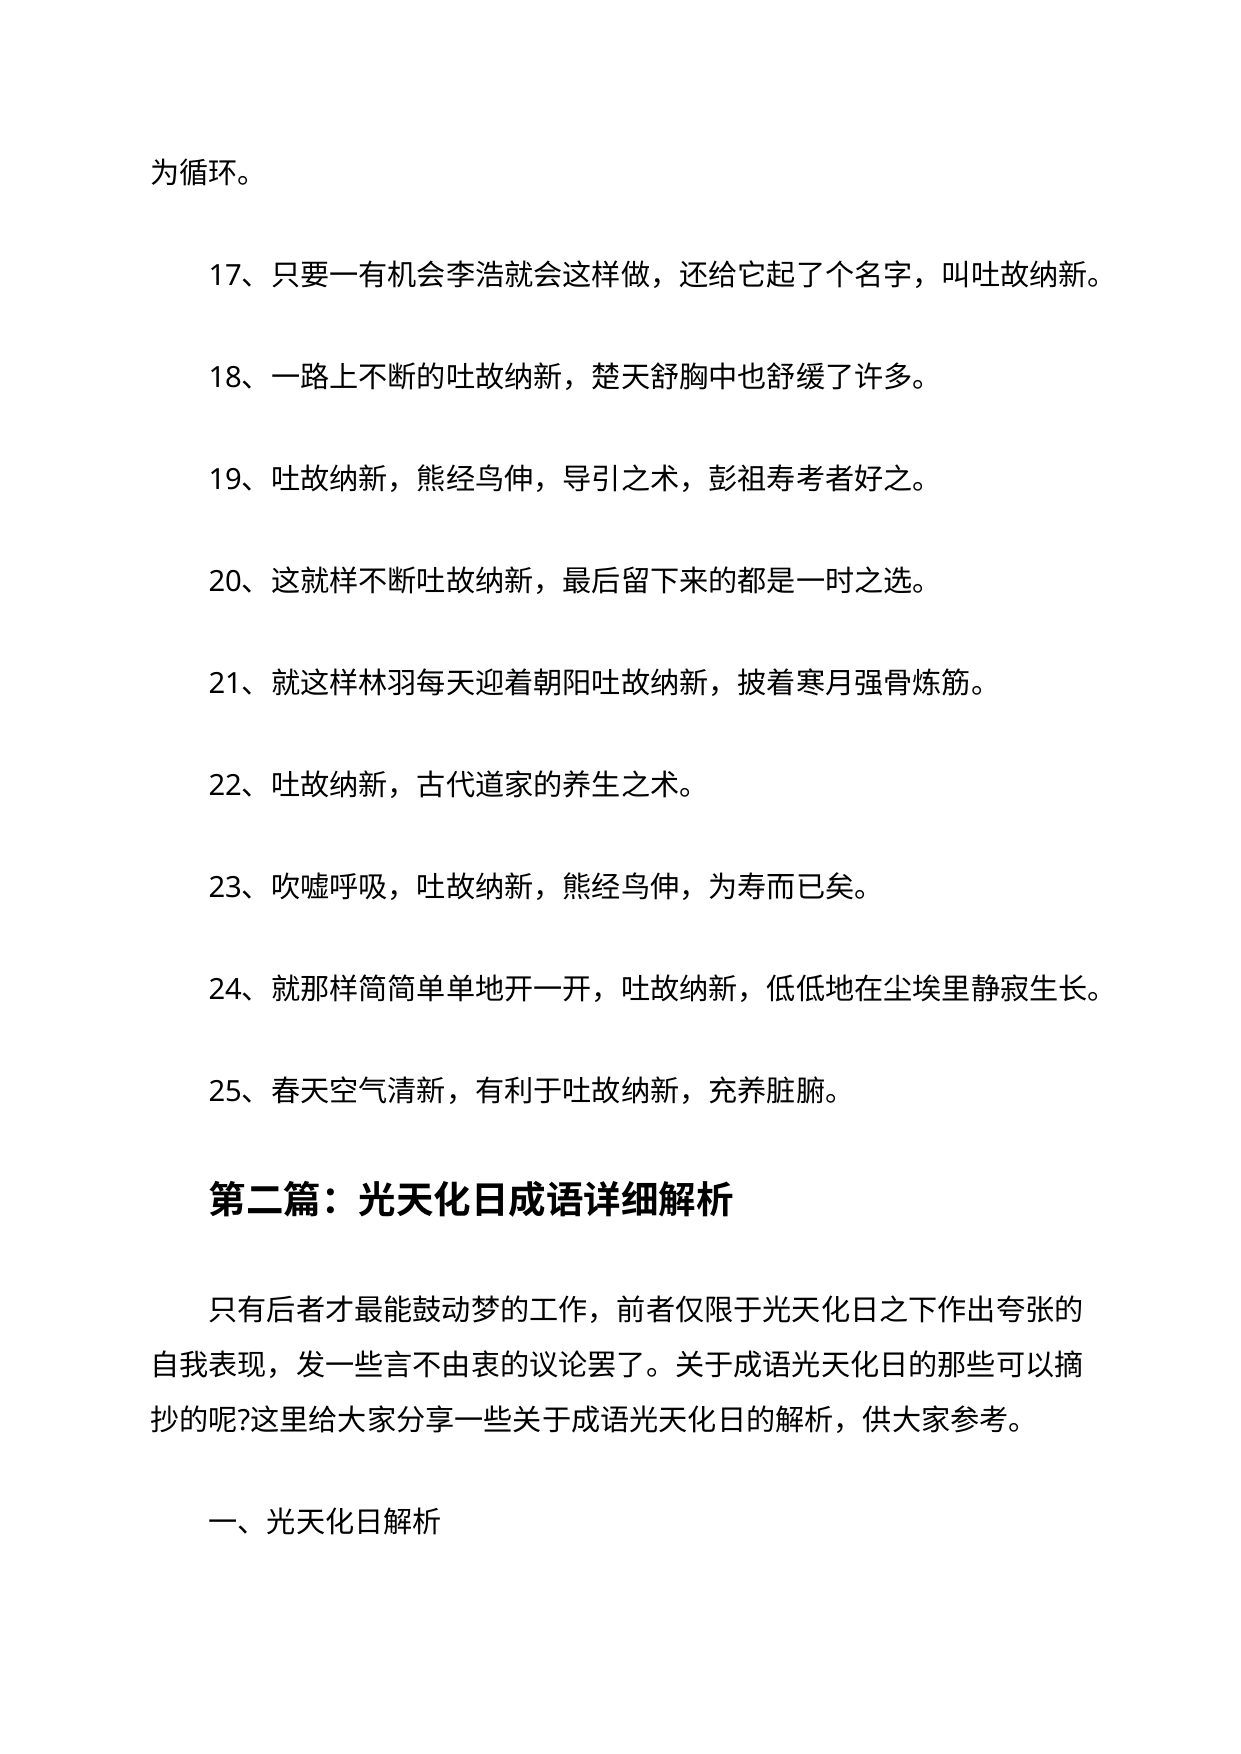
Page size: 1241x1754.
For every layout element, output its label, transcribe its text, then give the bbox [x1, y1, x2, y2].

text 24、就那样简简单单地开一开，吐故纳新，低低地在尘埃里静寂生长。 [150, 966, 1090, 1008]
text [150, 150, 1090, 192]
text 19、吐故纳新，熊经鸟伸，导引之术，彭祖寿考者好之。 [150, 456, 1090, 498]
text 只有后者才最能鼓动梦的工作，前者仅限于光天化日之下作出夸张的自我表现，发一些言不由衷的议论罢了。关于成语光天化日的那些可以摘抄的呢?这里给大家分享一些关于成语光天化日的解析，供大家参考。 [150, 1287, 1090, 1439]
text 17、只要一有机会李浩就会这样做，还给它起了个名字，叫吐故纳新。 [150, 252, 1090, 294]
text 第二篇：光天化日成语详细解析 [150, 1169, 1090, 1224]
text 23、吹嘘呼吸，吐故纳新，熊经鸟伸，为寿而已矣。 [150, 864, 1090, 906]
text 18、一路上不断的吐故纳新，楚天舒胸中也舒缓了许多。 [150, 354, 1090, 396]
text 一、光天化日解析 [150, 1499, 1090, 1541]
text 25、春天空气清新，有利于吐故纳新，充养脏腑。 [150, 1068, 1090, 1110]
text 21、就这样林羽每天迎着朝阳吐故纳新，披着寒月强骨炼筋。 [150, 660, 1090, 702]
text 20、这就样不断吐故纳新，最后留下来的都是一时之选。 [150, 558, 1090, 600]
text 22、吐故纳新，古代道家的养生之术。 [150, 762, 1090, 804]
